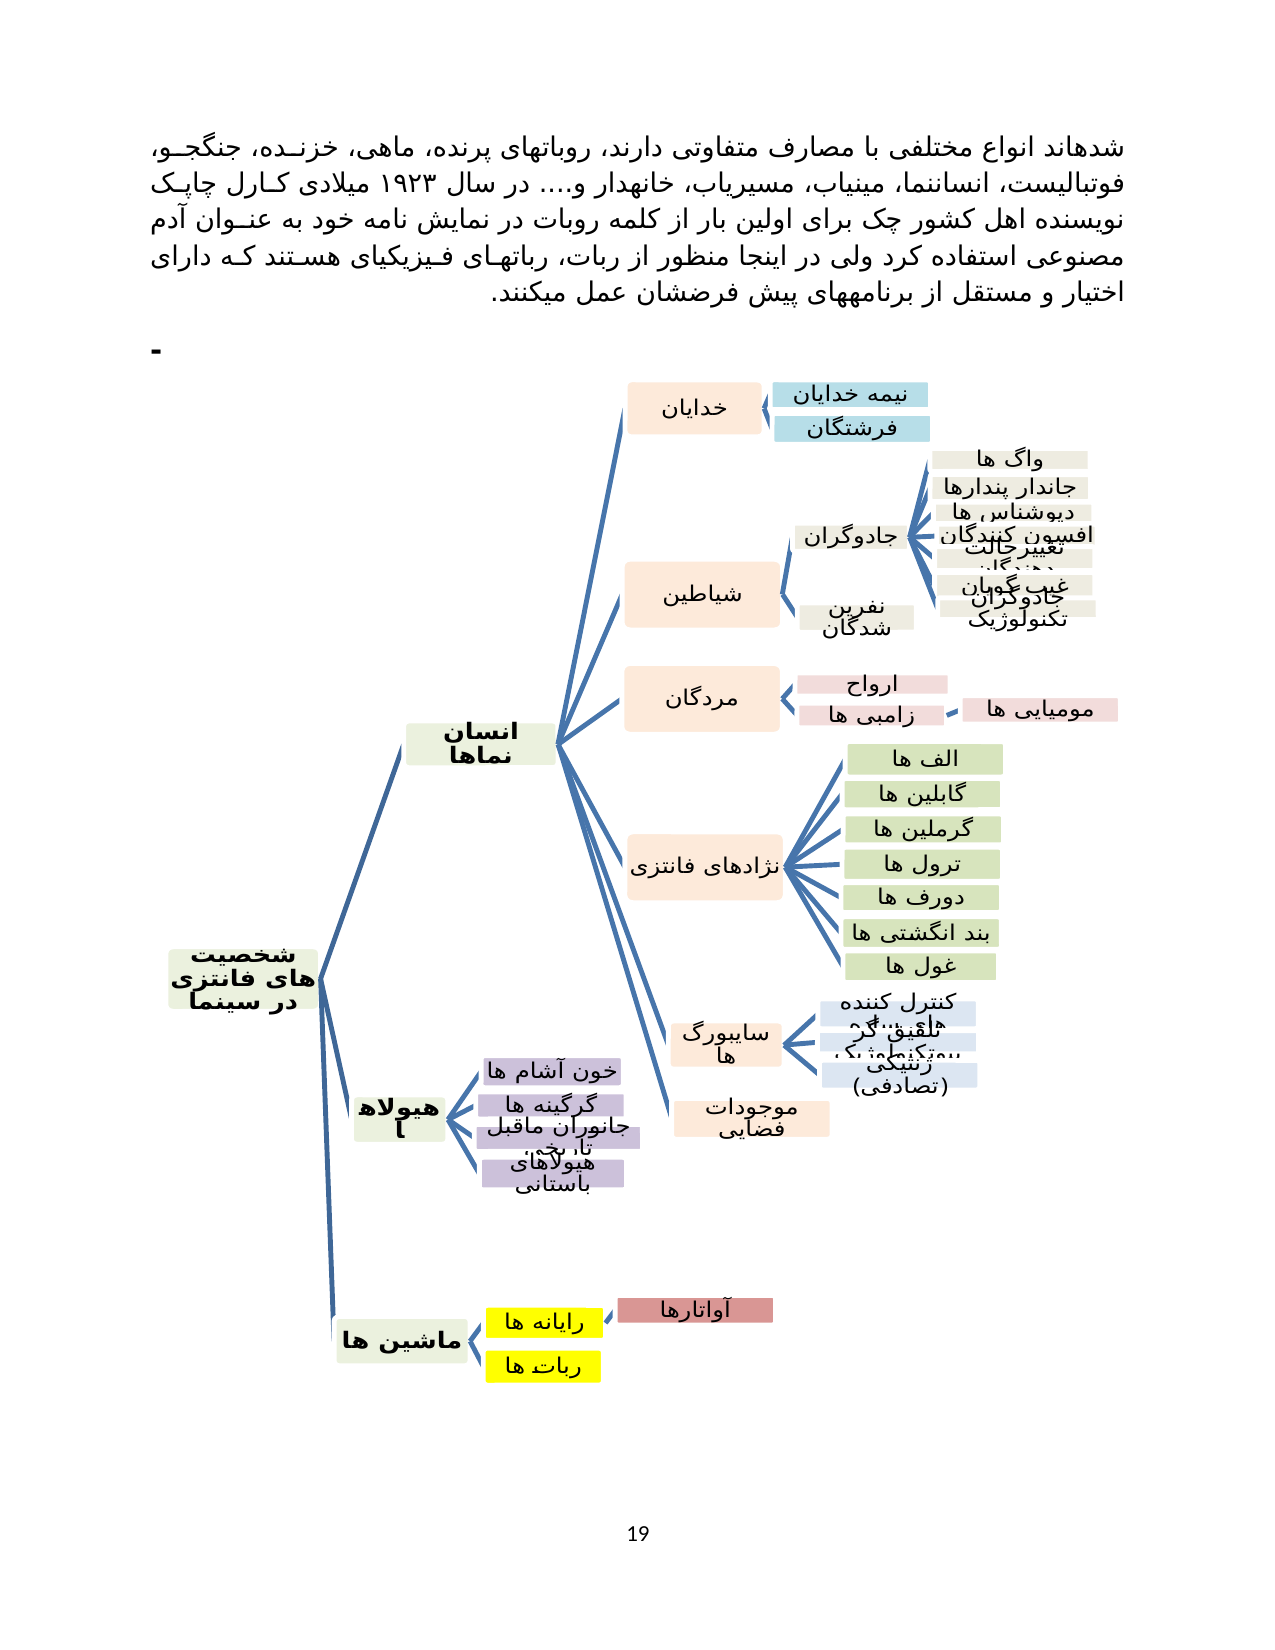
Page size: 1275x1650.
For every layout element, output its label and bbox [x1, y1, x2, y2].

text [150, 131, 1125, 308]
